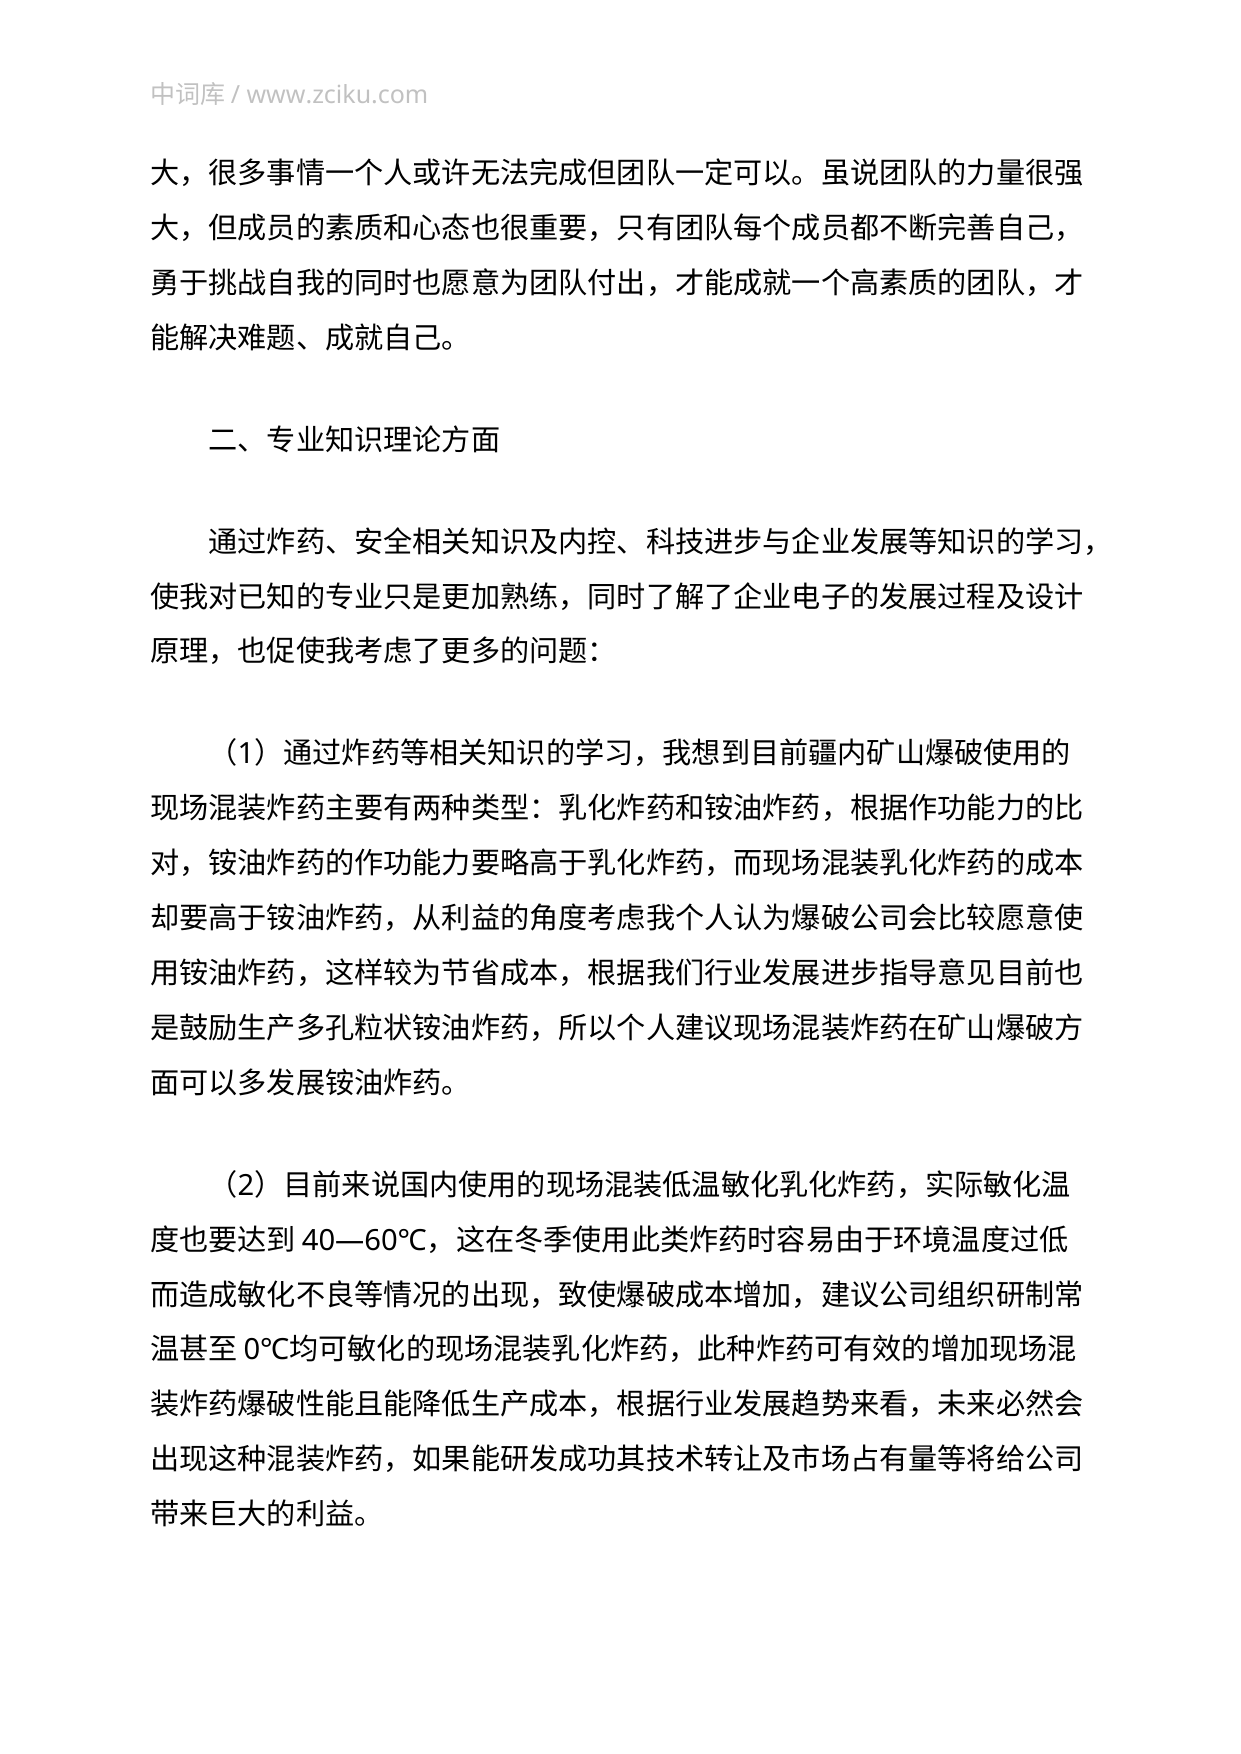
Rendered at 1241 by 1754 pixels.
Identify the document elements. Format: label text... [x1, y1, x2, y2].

text 通过炸药、安全相关知识及内控、科技进步与企业发展等知识的学习，使我对已知的专业只是更加熟练，同时了解了企业电子的发展过程及设计原理，也促使我考虑了更多的问题： [150, 518, 1090, 670]
text （2）目前来说国内使用的现场混装低温敏化乳化炸药，实际敏化温度也要达到40—60℃，这在冬季使用此类炸药时容易由于环境温度过低而造成敏化不良等情况的出现，致使爆破成本增加，建议公司组织研制常温甚至0℃均可敏化的现场混装乳化炸药，此种炸药可有效的增加现场混装炸药爆破性能且能降低生产成本，根据行业发展趋势来看，未来必然会出现这种混装炸药，如果能研发成功其技术转让及市场占有量等将给公司带来巨大的利益。 [150, 1161, 1090, 1533]
text （1）通过炸药等相关知识的学习，我想到目前疆内矿山爆破使用的现场混装炸药主要有两种类型：乳化炸药和铵油炸药，根据作功能力的比对，铵油炸药的作功能力要略高于乳化炸药，而现场混装乳化炸药的成本却要高于铵油炸药，从利益的角度考虑我个人认为爆破公司会比较愿意使用铵油炸药，这样较为节省成本，根据我们行业发展进步指导意见目前也是鼓励生产多孔粒状铵油炸药，所以个人建议现场混装炸药在矿山爆破方面可以多发展铵油炸药。 [150, 730, 1090, 1102]
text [150, 150, 1090, 357]
text 二、专业知识理论方面 [150, 416, 1090, 459]
